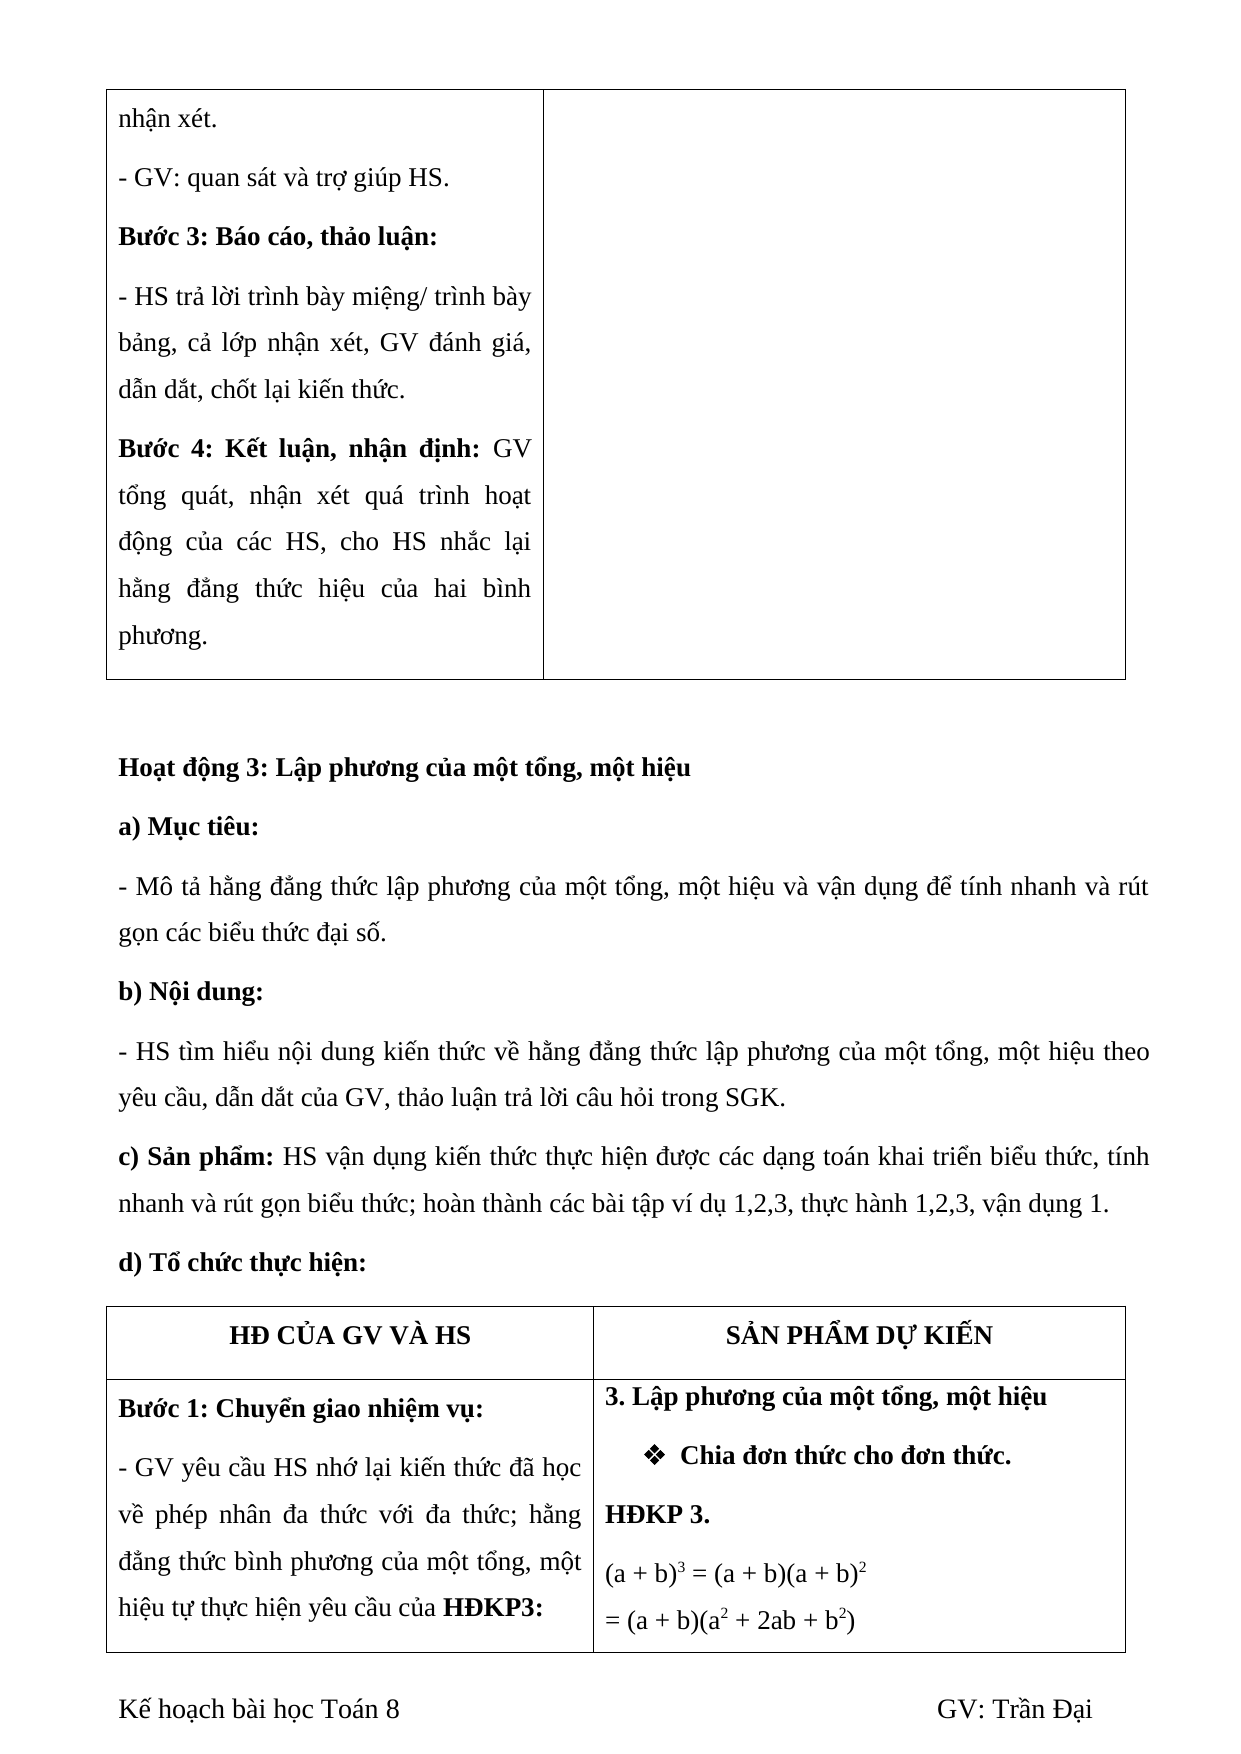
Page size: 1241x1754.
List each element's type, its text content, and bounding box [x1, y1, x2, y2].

text c) Sản phẩm: HS vận dụng kiến thức thực hiện được các dạng toán khai triển biểu thức, tính nhanh và rút gọn biểu thức; hoàn thành các bài tập ví dụ 1,2,3, thực hành 1,2,3, vận dụng 1. [118, 1141, 1152, 1218]
text - HS tìm hiểu nội dung kiến thức về hằng đẳng thức lập phương của một tổng, một hiệu theo yêu cầu, dẫn dắt của GV, thảo luận trả lời câu hỏi trong SGK. [118, 1035, 1152, 1112]
text Hoạt động 3: Lập phương của một tổng, một hiệu [118, 751, 1152, 782]
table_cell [544, 90, 1125, 679]
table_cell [107, 1380, 593, 1652]
table_header HĐ CỦA GV VÀ HS [107, 1307, 593, 1379]
text a) Mục tiêu: [118, 811, 1152, 842]
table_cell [594, 1380, 1125, 1652]
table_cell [107, 90, 543, 679]
table_header SẢN PHẨM DỰ KIẾN [594, 1307, 1125, 1379]
text - Mô tả hằng đẳng thức lập phương của một tổng, một hiệu và vận dụng để tính nhanh và rút gọn các biểu thức đại số. [118, 870, 1152, 947]
text b) Nội dung: [118, 976, 1152, 1007]
text d) Tổ chức thực hiện: [118, 1246, 1152, 1277]
